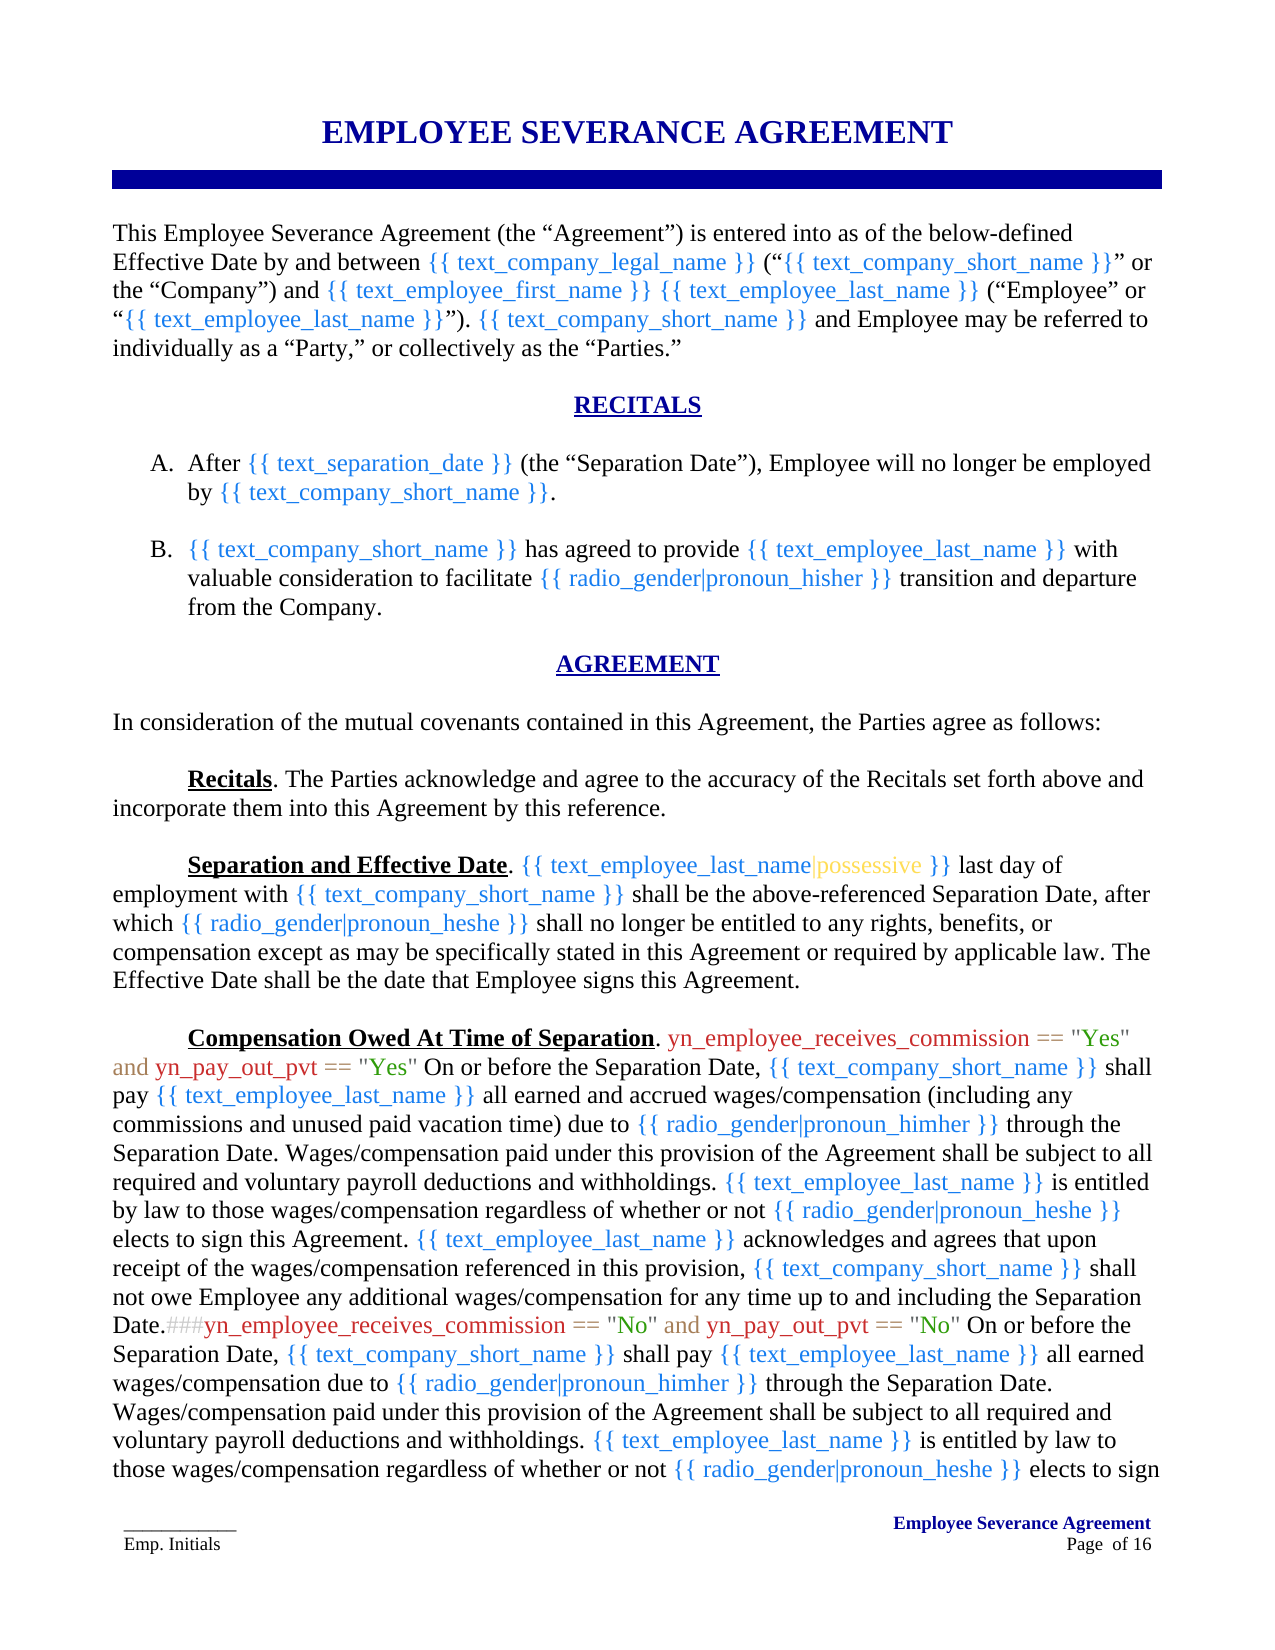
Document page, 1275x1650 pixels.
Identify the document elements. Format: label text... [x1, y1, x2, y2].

text AGREEMENT [112, 649, 1162, 678]
list has agreed to provide with valuable consideration to facilitate transition and departure from the Company. [150, 534, 1162, 620]
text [112, 1023, 1162, 1483]
text In consideration of the mutual covenants contained in this Agreement, the Parties agree as follows: [112, 707, 1162, 735]
text This Employee Severance Agreement (the “Agreement”) is entered into as of the below-defined Effective Date by and between (“” or the “Company”) and (“Employee” or “”). and Employee may be referred to individually as a “Party,” or collectively as the “Parties.” [112, 218, 1162, 362]
text Separation and Effective Date. last day of employment with shall be the above-referenced Separation Date, after which shall no longer be entitled to any rights, benefits, or compensation except as may be specifically stated in this Agreement or required by applicable law. The Effective Date shall be the date that Employee signs this Agreement. [112, 850, 1162, 994]
text RECITALS [112, 390, 1162, 419]
list After (the “Separation Date”), Employee will no longer be employed by . [150, 448, 1162, 505]
text EMPLOYEE SEVERANCE AGREEMENT [112, 112, 1162, 151]
text Recitals. The Parties acknowledge and agree to the accuracy of the Recitals set forth above and incorporate them into this Agreement by this reference. [112, 764, 1162, 822]
